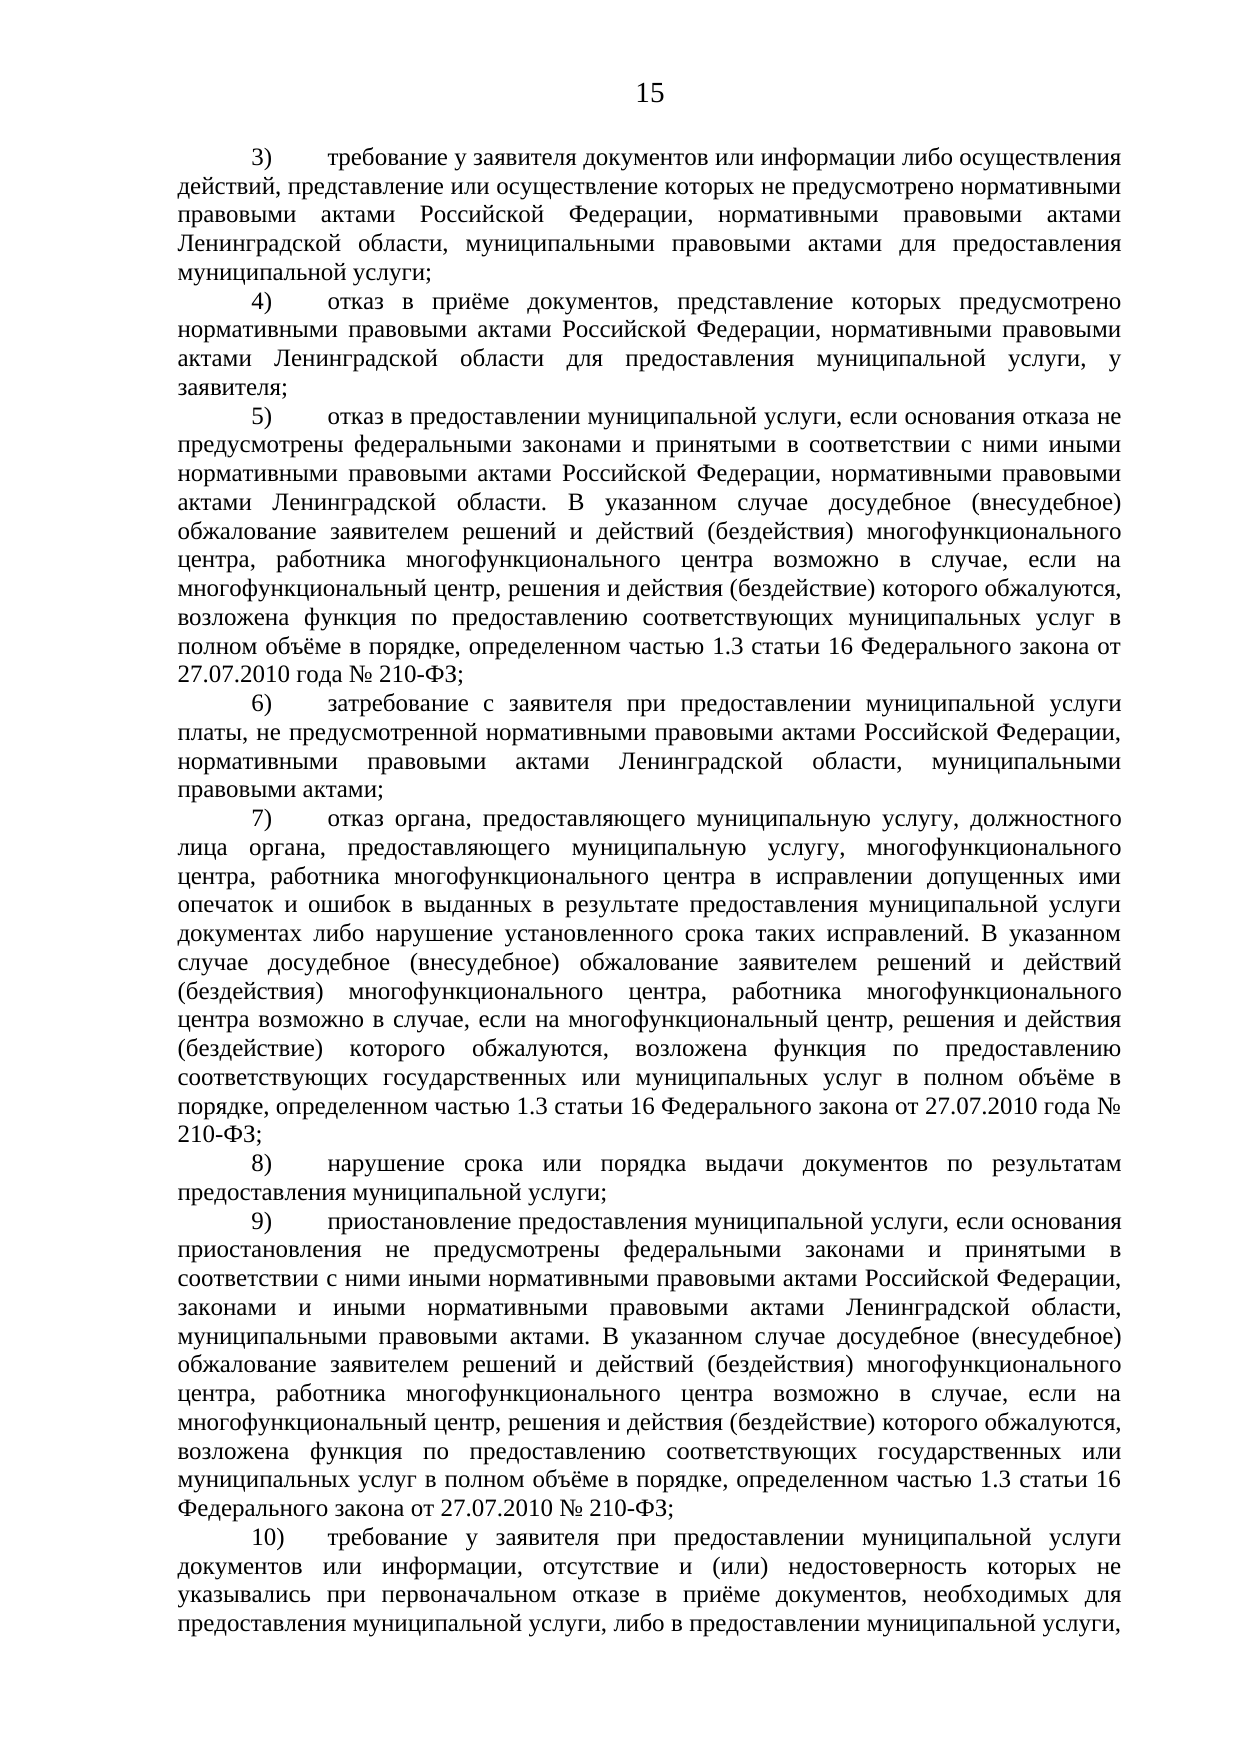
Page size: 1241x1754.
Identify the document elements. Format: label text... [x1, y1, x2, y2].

text 5) отказ в предоставлении муниципальной услуги, если основания отказа не предусмотрены федеральными законами и принятыми в соответствии с ними иными нормативными правовыми актами Российской Федерации, нормативными правовыми актами Ленинградской области. В указанном случае досудебное (внесудебное) обжалование заявителем решений и действий (бездействия) многофункционального центра, работника многофункционального центра возможно в случае, если на многофункциональный центр, решения и действия (бездействие) которого обжалуются, возложена функция по предоставлению соответствующих муниципальных услуг в полном объёме в порядке, определенном частью 1.3 статьи 16 Федерального закона от 27.07.2010 года № 210-ФЗ; [177, 401, 1122, 688]
text 7) отказ органа, предоставляющего муниципальную услугу, должностного лица органа, предоставляющего муниципальную услугу, многофункционального центра, работника многофункционального центра в исправлении допущенных ими опечаток и ошибок в выданных в результате предоставления муниципальной услуги документах либо нарушение установленного срока таких исправлений. В указанном случае досудебное (внесудебное) обжалование заявителем решений и действий (бездействия) многофункционального центра, работника многофункционального центра возможно в случае, если на многофункциональный центр, решения и действия (бездействие) которого обжалуются, возложена функция по предоставлению соответствующих государственных или муниципальных услуг в полном объёме в порядке, определенном частью 1.3 статьи 16 Федерального закона от 27.07.2010 года № 210-ФЗ; [177, 803, 1122, 1148]
text 4) отказ в приёме документов, представление которых предусмотрено нормативными правовыми актами Российской Федерации, нормативными правовыми актами Ленинградской области для предоставления муниципальной услуги, у заявителя; [177, 286, 1122, 401]
text 8) нарушение срока или порядка выдачи документов по результатам предоставления муниципальной услуги; [177, 1148, 1122, 1206]
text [177, 1522, 1122, 1637]
text 9) приостановление предоставления муниципальной услуги, если основания приостановления не предусмотрены федеральными законами и принятыми в соответствии с ними иными нормативными правовыми актами Российской Федерации, законами и иными нормативными правовыми актами Ленинградской области, муниципальными правовыми актами. В указанном случае досудебное (внесудебное) обжалование заявителем решений и действий (бездействия) многофункционального центра, работника многофункционального центра возможно в случае, если на многофункциональный центр, решения и действия (бездействие) которого обжалуются, возложена функция по предоставлению соответствующих государственных или муниципальных услуг в полном объёме в порядке, определенном частью 1.3 статьи 16 Федерального закона от 27.07.2010 № 210-ФЗ; [177, 1206, 1122, 1522]
text 6) затребование с заявителя при предоставлении муниципальной услуги платы, не предусмотренной нормативными правовыми актами Российской Федерации, нормативными правовыми актами Ленинградской области, муниципальными правовыми актами; [177, 688, 1122, 803]
text 3) требование у заявителя документов или информации либо осуществления действий, представление или осуществление которых не предусмотрено нормативными правовыми актами Российской Федерации, нормативными правовыми актами Ленинградской области, муниципальными правовыми актами для предоставления муниципальной услуги; [177, 142, 1122, 286]
